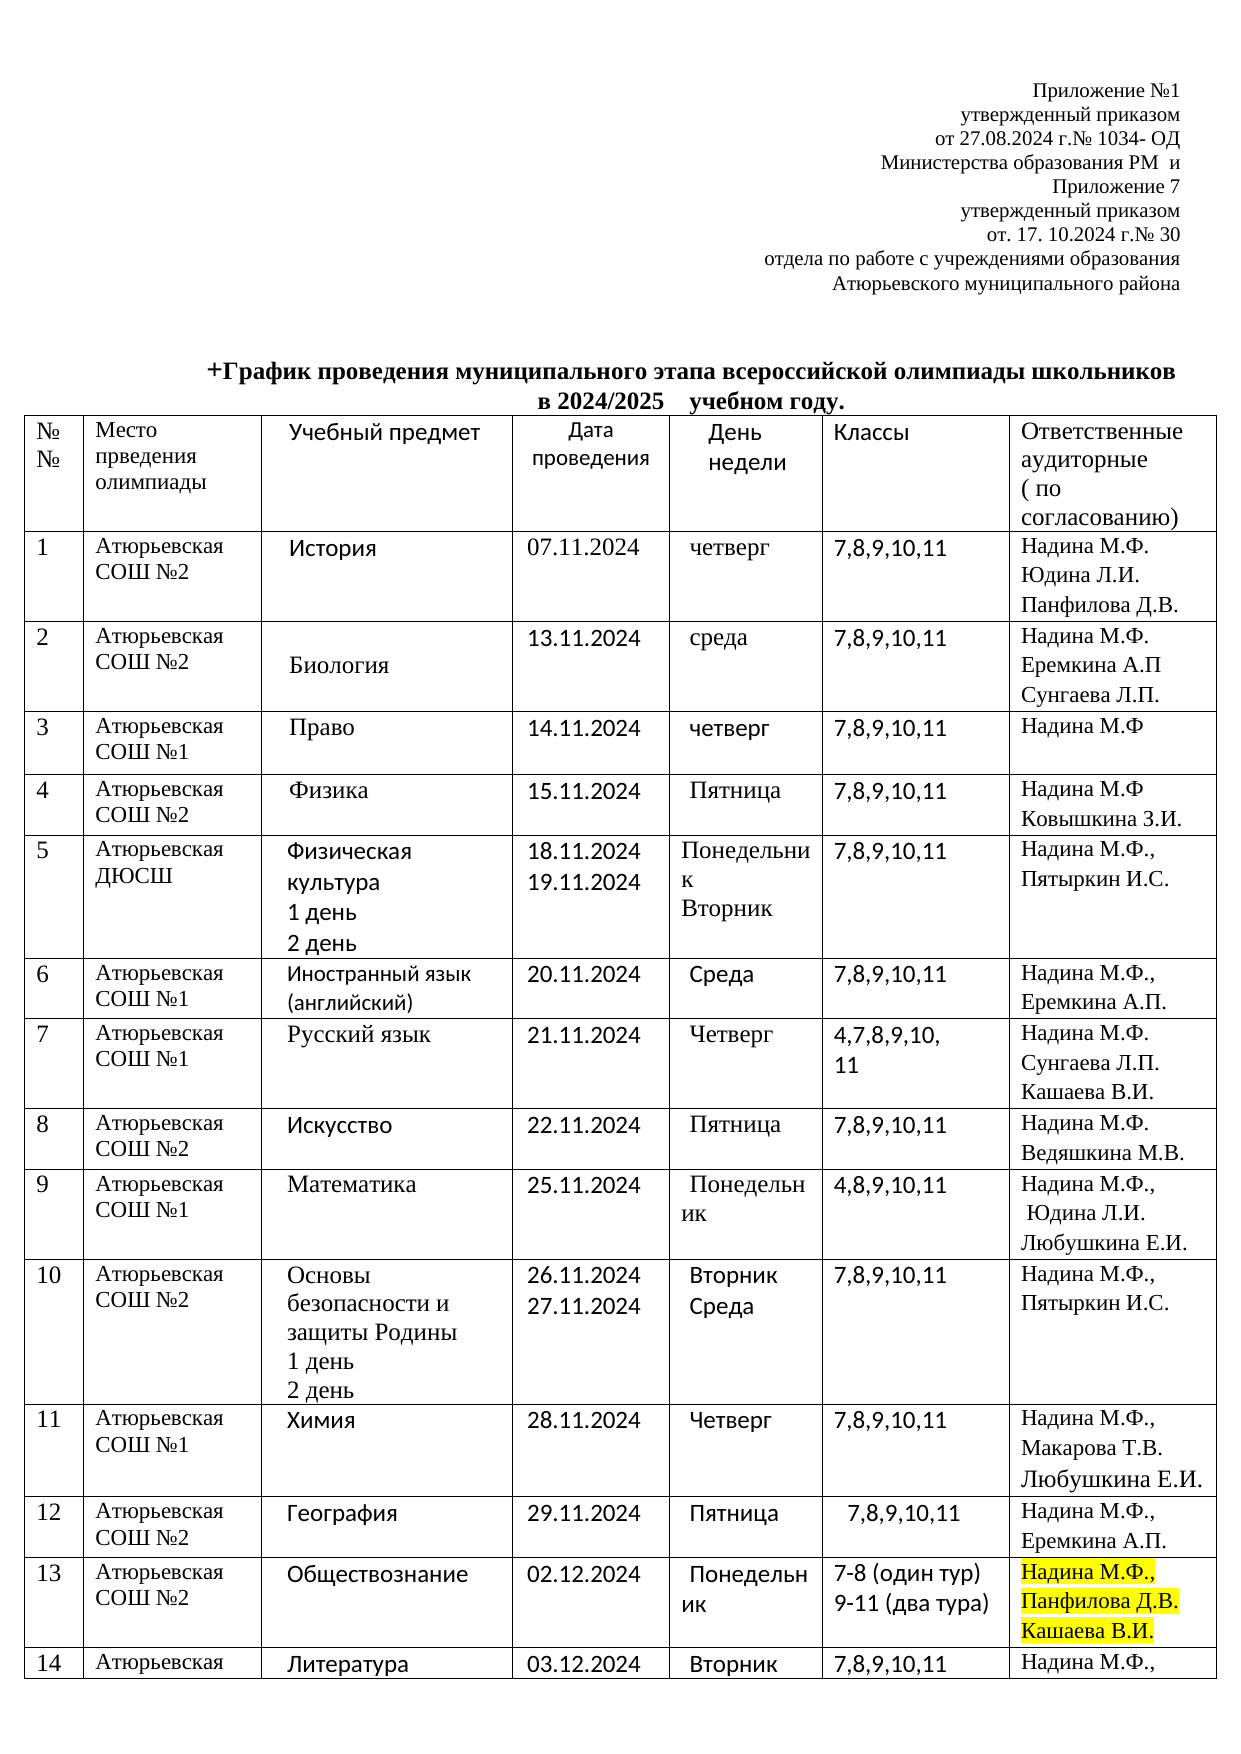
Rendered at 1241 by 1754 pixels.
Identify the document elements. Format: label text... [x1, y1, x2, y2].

table_cell 15.11.2024 [513, 775, 669, 834]
table_cell 7,8,9,10,11 [823, 1109, 1009, 1168]
table_cell Надина М.Ф., Юдина Л.И. Любушкина Е.И. [1010, 1170, 1216, 1259]
table_cell Среда [670, 959, 822, 1018]
table_cell 12 [25, 1497, 83, 1557]
table_cell Понедельник [670, 1170, 822, 1259]
table_cell Физика [262, 775, 512, 834]
table_cell 11 [25, 1405, 83, 1496]
table_cell Вторник [670, 1648, 822, 1678]
table_cell 4 [25, 775, 83, 834]
table_cell Атюрьевская СОШ №2 [84, 532, 261, 621]
text +График проведения муниципального этапа всероссийской олимпиады школьников в 2024/2025 учебном году. [202, 352, 1180, 415]
table_cell Русский язык [262, 1019, 512, 1108]
table_cell Вторник Среда [670, 1260, 822, 1403]
table_header Дата проведения [513, 416, 669, 531]
table_cell Атюрьевская СОШ №2 [84, 1558, 261, 1647]
table_cell 7,8,9,10,11 [823, 959, 1009, 1018]
text от 27.08.2024 г.№ 1034- ОД [202, 126, 1180, 150]
table_cell 4,8,9,10,11 [823, 1170, 1009, 1259]
table_cell 8 [25, 1109, 83, 1168]
table_cell Надина М.Ф Ковышкина З.И. [1010, 775, 1216, 834]
table_cell Надина М.Ф., Макарова Т.В. Любушкина Е.И. [1010, 1405, 1216, 1496]
table_cell 1 [25, 532, 83, 621]
table_cell Обществознание [262, 1558, 512, 1647]
table_cell Надина М.Ф., Пятыркин И.С. [1010, 1260, 1216, 1403]
table_cell Надина М.Ф., Еремкина А.П. [1010, 1497, 1216, 1557]
table_cell 13 [25, 1558, 83, 1647]
table_cell 3 [25, 712, 83, 774]
table_cell Биология [262, 622, 512, 711]
table_cell Понедельник [670, 1558, 822, 1647]
table_cell Химия [262, 1405, 512, 1496]
table_cell Физическая культура 1 день 2 день [262, 836, 512, 958]
table_cell Атюрьевская СОШ №1 [84, 712, 261, 774]
table_cell Надина М.Ф. Ведяшкина М.В. [1010, 1109, 1216, 1168]
table_cell 7,8,9,10,11 [823, 1260, 1009, 1403]
table_cell Пятница [670, 775, 822, 834]
table_cell Четверг [670, 1405, 822, 1496]
table_cell Атюрьевская СОШ №2 [84, 1109, 261, 1168]
table_cell 7,8,9,10,11 [823, 532, 1009, 621]
text утвержденный приказом [202, 102, 1180, 126]
table_cell Атюрьевская СОШ №2 [84, 1497, 261, 1557]
table_cell Пятница [670, 1497, 822, 1557]
text от. 17. 10.2024 г.№ 30 [202, 222, 1180, 246]
text отдела по работе с учреждениями образования [202, 246, 1180, 270]
table_cell 18.11.2024 19.11.2024 [513, 836, 669, 958]
table_cell 22.11.2024 [513, 1109, 669, 1168]
table_cell Атюрьевская СОШ №1 [84, 959, 261, 1018]
table_cell История [262, 532, 512, 621]
table_cell 7,8,9,10,11 [823, 836, 1009, 958]
table_cell 7,8,9,10,11 [823, 775, 1009, 834]
table_cell 28.11.2024 [513, 1405, 669, 1496]
table_cell четверг [670, 532, 822, 621]
table_cell 4,7,8,9,10,11 [823, 1019, 1009, 1108]
table_cell Литература [262, 1648, 512, 1678]
table_cell 7 [25, 1019, 83, 1108]
table_cell Атюрьевская СОШ №1 [84, 1019, 261, 1108]
table_cell 25.11.2024 [513, 1170, 669, 1259]
table_cell 02.12.2024 [513, 1558, 669, 1647]
table_cell 7-8 (один тур) 9-11 (два тура) [823, 1558, 1009, 1647]
table_cell Понедельник Вторник [670, 836, 822, 958]
table_cell Пятница [670, 1109, 822, 1168]
table_cell 6 [25, 959, 83, 1018]
table_cell среда [670, 622, 822, 711]
table_header Учебный предмет [262, 416, 512, 531]
table_cell 7,8,9,10,11 [823, 1648, 1009, 1678]
table_cell Право [262, 712, 512, 774]
table_cell Атюрьевская ДЮСШ [84, 836, 261, 958]
table_cell 9 [25, 1170, 83, 1259]
table_cell четверг [670, 712, 822, 774]
table_cell 7,8,9,10,11 [823, 712, 1009, 774]
table_cell 7,8,9,10,11 [823, 1405, 1009, 1496]
table_cell 5 [25, 836, 83, 958]
table_cell Атюрьевская СОШ №2 [84, 622, 261, 711]
table_cell Иностранный язык (английский) [262, 959, 512, 1018]
table_cell Математика [262, 1170, 512, 1259]
table_header Место прведения олимпиады [84, 416, 261, 531]
table_cell 29.11.2024 [513, 1497, 669, 1557]
table_cell Атюрьевская СОШ №2 [84, 775, 261, 834]
table_header №№ [25, 416, 83, 531]
table_cell Надина М.Ф., Панфилова Д.В. Кашаева В.И. [1010, 1558, 1216, 1647]
table_cell 20.11.2024 [513, 959, 669, 1018]
table_cell Надина М.Ф., Еремкина А.П. [1010, 959, 1216, 1018]
table_cell Основы безопасности и защиты Родины 1 день 2 день [262, 1260, 512, 1403]
text Министерства образования РМ и [202, 150, 1180, 174]
table_cell Надина М.Ф., Пятыркин И.С. [1010, 836, 1216, 958]
table_header Классы [823, 416, 1009, 531]
text утвержденный приказом [202, 198, 1180, 222]
table_cell Надина М.Ф. Еремкина А.П Сунгаева Л.П. [1010, 622, 1216, 711]
text Атюрьевского муниципального района [202, 270, 1180, 294]
text Приложение 7 [202, 174, 1180, 198]
table_cell Искусство [262, 1109, 512, 1168]
table_cell 26.11.2024 27.11.2024 [513, 1260, 669, 1403]
table_cell Атюрьевская СОШ №1 [84, 1648, 261, 1678]
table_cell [1010, 1648, 1216, 1678]
table_cell Атюрьевская СОШ №1 [84, 1405, 261, 1496]
table_cell 21.11.2024 [513, 1019, 669, 1108]
table_cell Четверг [670, 1019, 822, 1108]
table_cell Атюрьевская СОШ №2 [84, 1260, 261, 1403]
table_header Ответственные аудиторные ( по согласованию) [1010, 416, 1216, 531]
table_cell 7,8,9,10,11 [823, 622, 1009, 711]
table_cell 7,8,9,10,11 [823, 1497, 1009, 1557]
table_cell 13.11.2024 [513, 622, 669, 711]
table_cell 14 [25, 1648, 83, 1678]
table_cell Надина М.Ф. Юдина Л.И. Панфилова Д.В. [1010, 532, 1216, 621]
text Приложение №1 [202, 78, 1180, 102]
table_cell Атюрьевская СОШ №1 [84, 1170, 261, 1259]
table_cell Надина М.Ф [1010, 712, 1216, 774]
table_cell 10 [25, 1260, 83, 1403]
table_cell Надина М.Ф. Сунгаева Л.П. Кашаева В.И. [1010, 1019, 1216, 1108]
table_cell 07.11.2024 [513, 532, 669, 621]
table_cell 14.11.2024 [513, 712, 669, 774]
table_header День недели [670, 416, 822, 531]
table_cell 03.12.2024 [513, 1648, 669, 1678]
table_cell 2 [25, 622, 83, 711]
table_cell География [262, 1497, 512, 1557]
